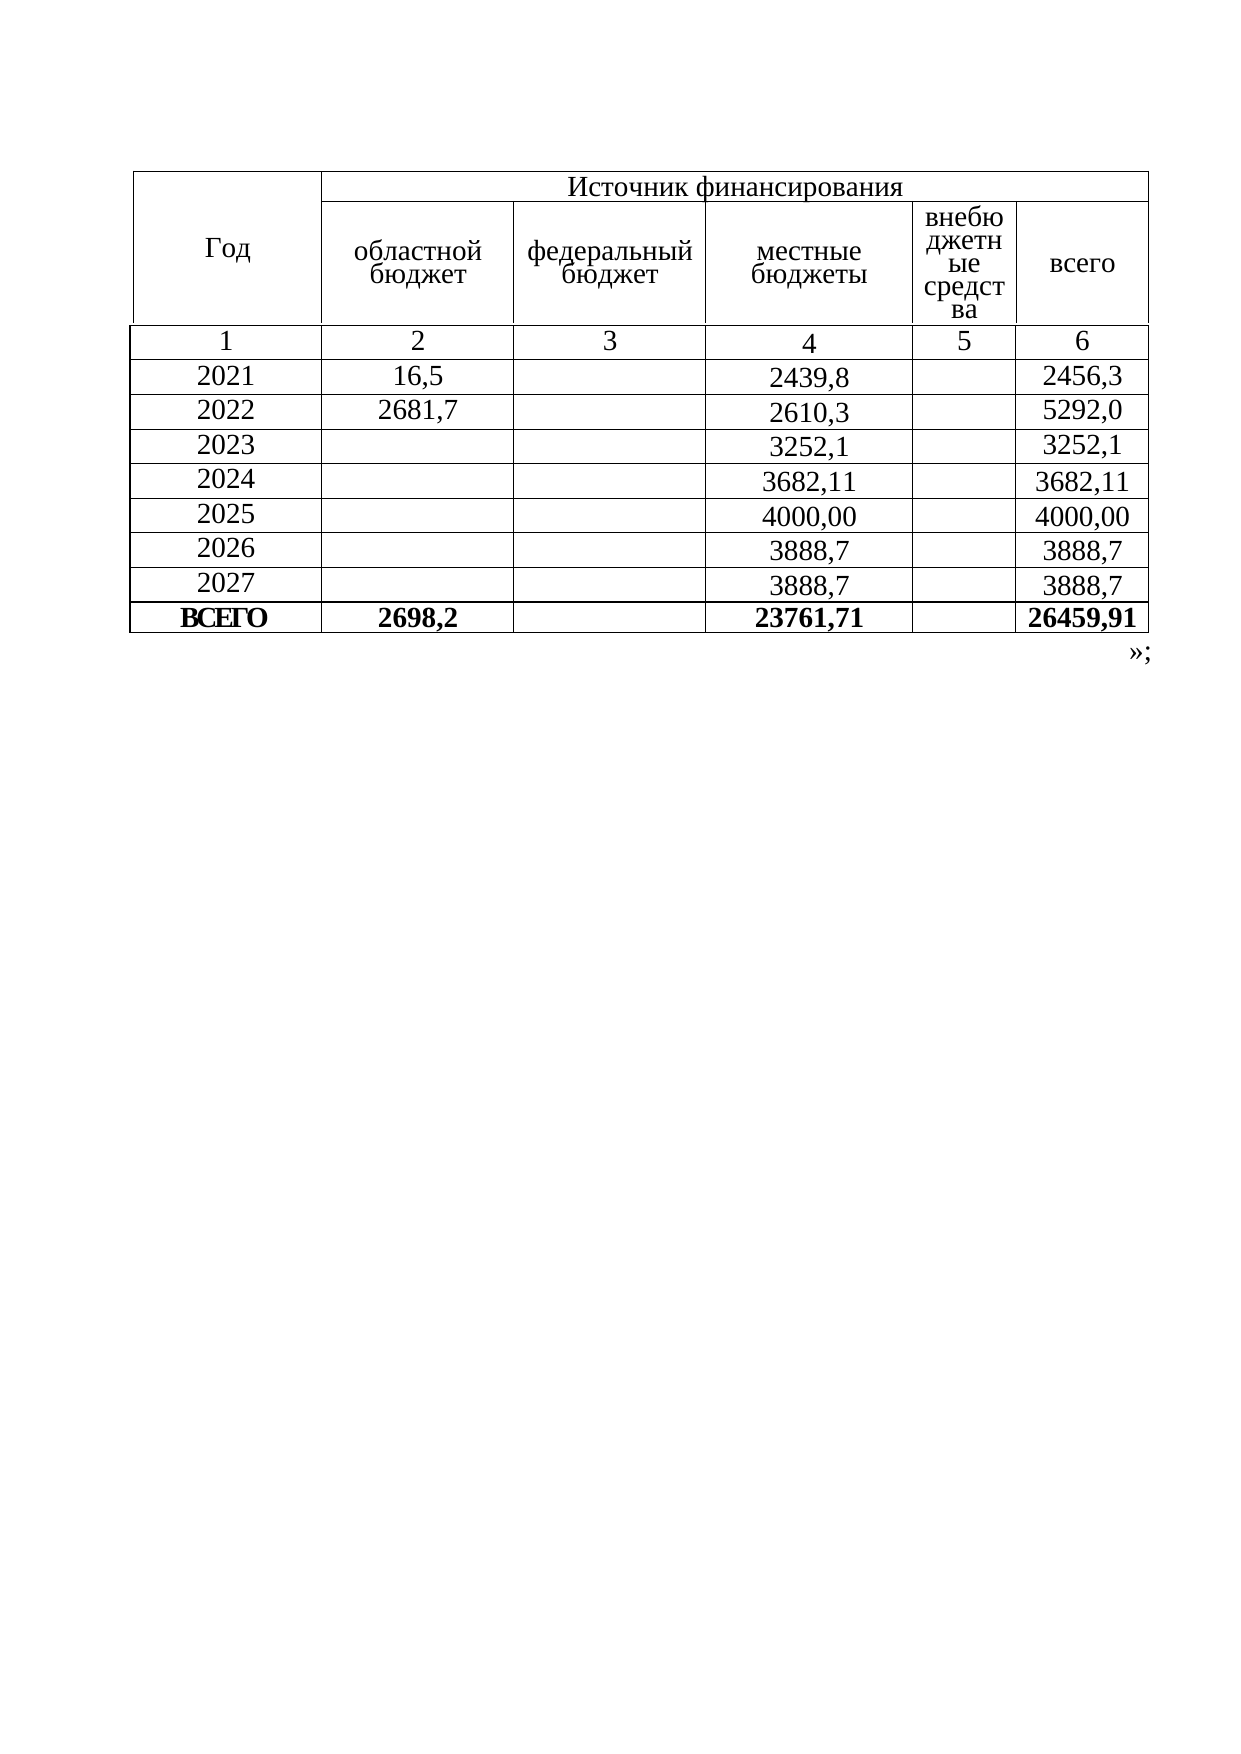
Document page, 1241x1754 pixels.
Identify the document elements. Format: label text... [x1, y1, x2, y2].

table_cell [514, 430, 705, 463]
table_cell 2610,3 [706, 395, 912, 428]
table_cell 2456,3 [1016, 360, 1148, 394]
table_cell [514, 395, 705, 428]
table_cell 16,5 [322, 360, 513, 394]
table_cell 3888,7 [1016, 533, 1148, 567]
table_cell 2439,8 [706, 360, 912, 394]
table_cell [514, 568, 705, 601]
table_cell 26459,91 [1016, 603, 1148, 632]
table_cell внебюджетные средства [913, 202, 1016, 323]
text »; [133, 633, 1152, 666]
table_cell 23761,71 [706, 603, 912, 632]
table_header 6 [1016, 326, 1148, 359]
table_cell 3888,7 [1016, 568, 1148, 601]
table_cell ВСЕГО [131, 603, 321, 632]
table_cell [322, 568, 513, 601]
table_cell [913, 568, 1015, 601]
table_cell 3252,1 [706, 430, 912, 463]
table_header Источник финансирования [322, 172, 1148, 201]
table_cell 2025 [131, 499, 321, 532]
table_cell 3888,7 [706, 568, 912, 601]
table_header Год [134, 172, 321, 323]
table_cell [322, 499, 513, 532]
table_cell федеральный бюджет [514, 202, 705, 323]
table_header 5 [913, 326, 1015, 359]
table_cell 2026 [131, 533, 321, 567]
table_cell [913, 603, 1015, 632]
table_header 2 [322, 326, 513, 359]
table_cell 3888,7 [706, 533, 912, 567]
table_cell 5292,0 [1016, 395, 1148, 428]
table_cell 2021 [131, 360, 321, 394]
table_cell [913, 360, 1015, 394]
table_cell [322, 533, 513, 567]
table_cell [514, 360, 705, 394]
table_cell местные бюджеты [706, 202, 912, 323]
table_cell 3682,11 [1016, 464, 1148, 498]
table_cell [913, 499, 1015, 532]
table_cell 4000,00 [1016, 499, 1148, 532]
table_cell [514, 499, 705, 532]
table_cell [913, 430, 1015, 463]
table_cell [514, 533, 705, 567]
table_cell [514, 603, 705, 632]
table_cell [322, 430, 513, 463]
table_header 3 [514, 326, 705, 359]
table_cell [913, 464, 1015, 498]
table_cell областной бюджет [322, 202, 513, 323]
table_cell 2027 [131, 568, 321, 601]
table_cell [913, 533, 1015, 567]
table_cell 2023 [131, 430, 321, 463]
table_cell 2681,7 [322, 395, 513, 428]
table_cell 2024 [131, 464, 321, 498]
table_cell [514, 464, 705, 498]
table_cell всего [1017, 202, 1148, 323]
table_cell 3252,1 [1016, 430, 1148, 463]
table_cell [322, 464, 513, 498]
table_header 4 [706, 326, 912, 359]
table_cell 2698,2 [322, 603, 513, 632]
table_cell [913, 395, 1015, 428]
table_cell 2022 [131, 395, 321, 428]
table_cell 4000,00 [706, 499, 912, 532]
table_cell 3682,11 [706, 464, 912, 498]
table_header 1 [131, 326, 321, 359]
